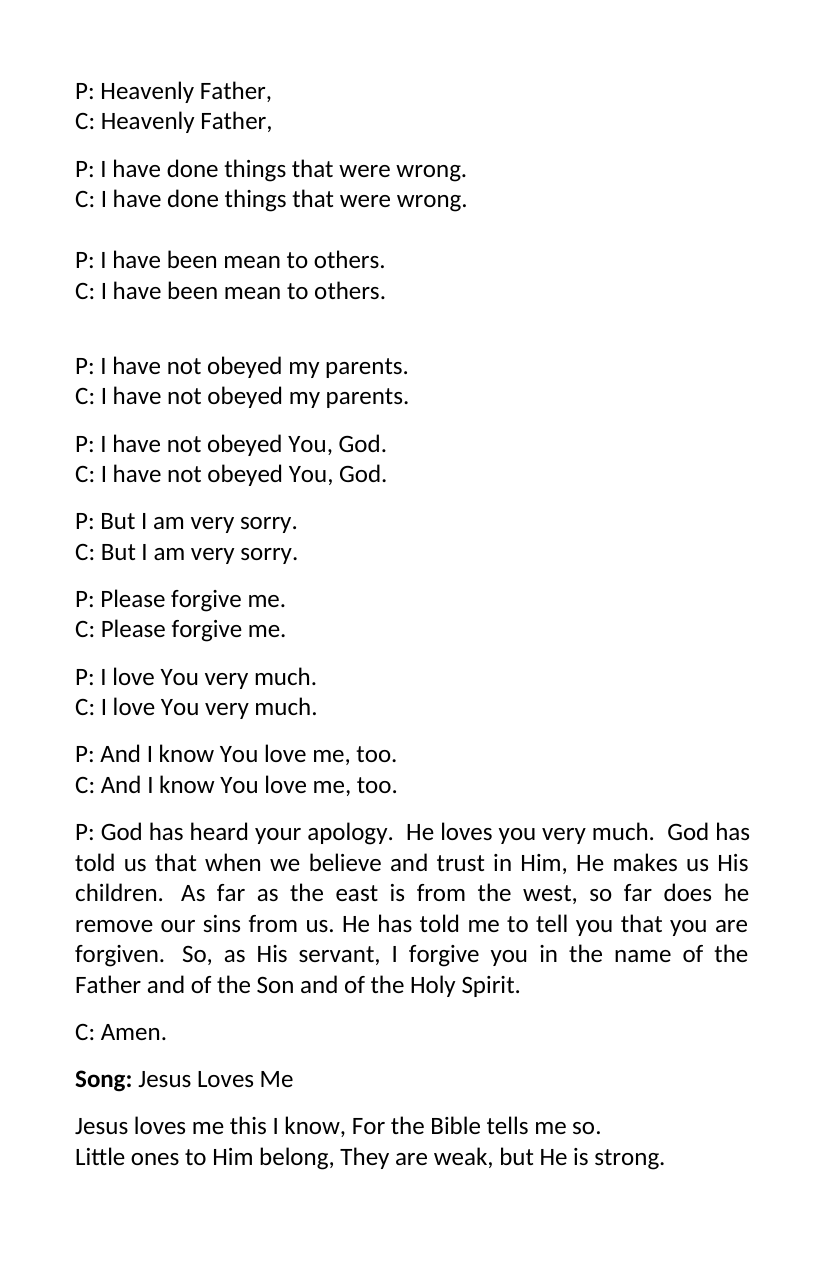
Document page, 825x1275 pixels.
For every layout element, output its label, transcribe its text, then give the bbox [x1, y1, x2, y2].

text C: Amen. [75, 1016, 750, 1047]
text P: Please forgive me. C: Please forgive me. [75, 583, 750, 644]
text Song: Jesus Loves Me [75, 1063, 750, 1094]
text P: And I know You love me, too. C: And I know You love me, too. [75, 738, 750, 799]
text P: I have done things that were wrong. C: I have done things that were wrong. P: I have been mean to others. C: I have been mean to others. [75, 153, 750, 333]
text P: God has heard your apology. He loves you very much. God has told us that when we believe and trust in Him, He makes us His children. As far as the east is from the west, so far does he remove our sins from us. He has told me to tell you that you are forgiven. So, as His servant, I forgive you in the name of the Father and of the Son and of the Holy Spirit. [75, 816, 750, 999]
text Jesus loves me this I know, For the Bible tells me so. [75, 1110, 750, 1141]
text P: But I am very sorry. C: But I am very sorry. [75, 505, 750, 566]
text P: I have not obeyed You, God. C: I have not obeyed You, God. [75, 428, 750, 489]
text P: Heavenly Father, C: Heavenly Father, [75, 75, 750, 136]
text Little ones to Him belong, They are weak, but He is strong. [75, 1141, 750, 1171]
text P: I have not obeyed my parents. C: I have not obeyed my parents. [75, 350, 750, 411]
text P: I love You very much. C: I love You very much. [75, 661, 750, 722]
